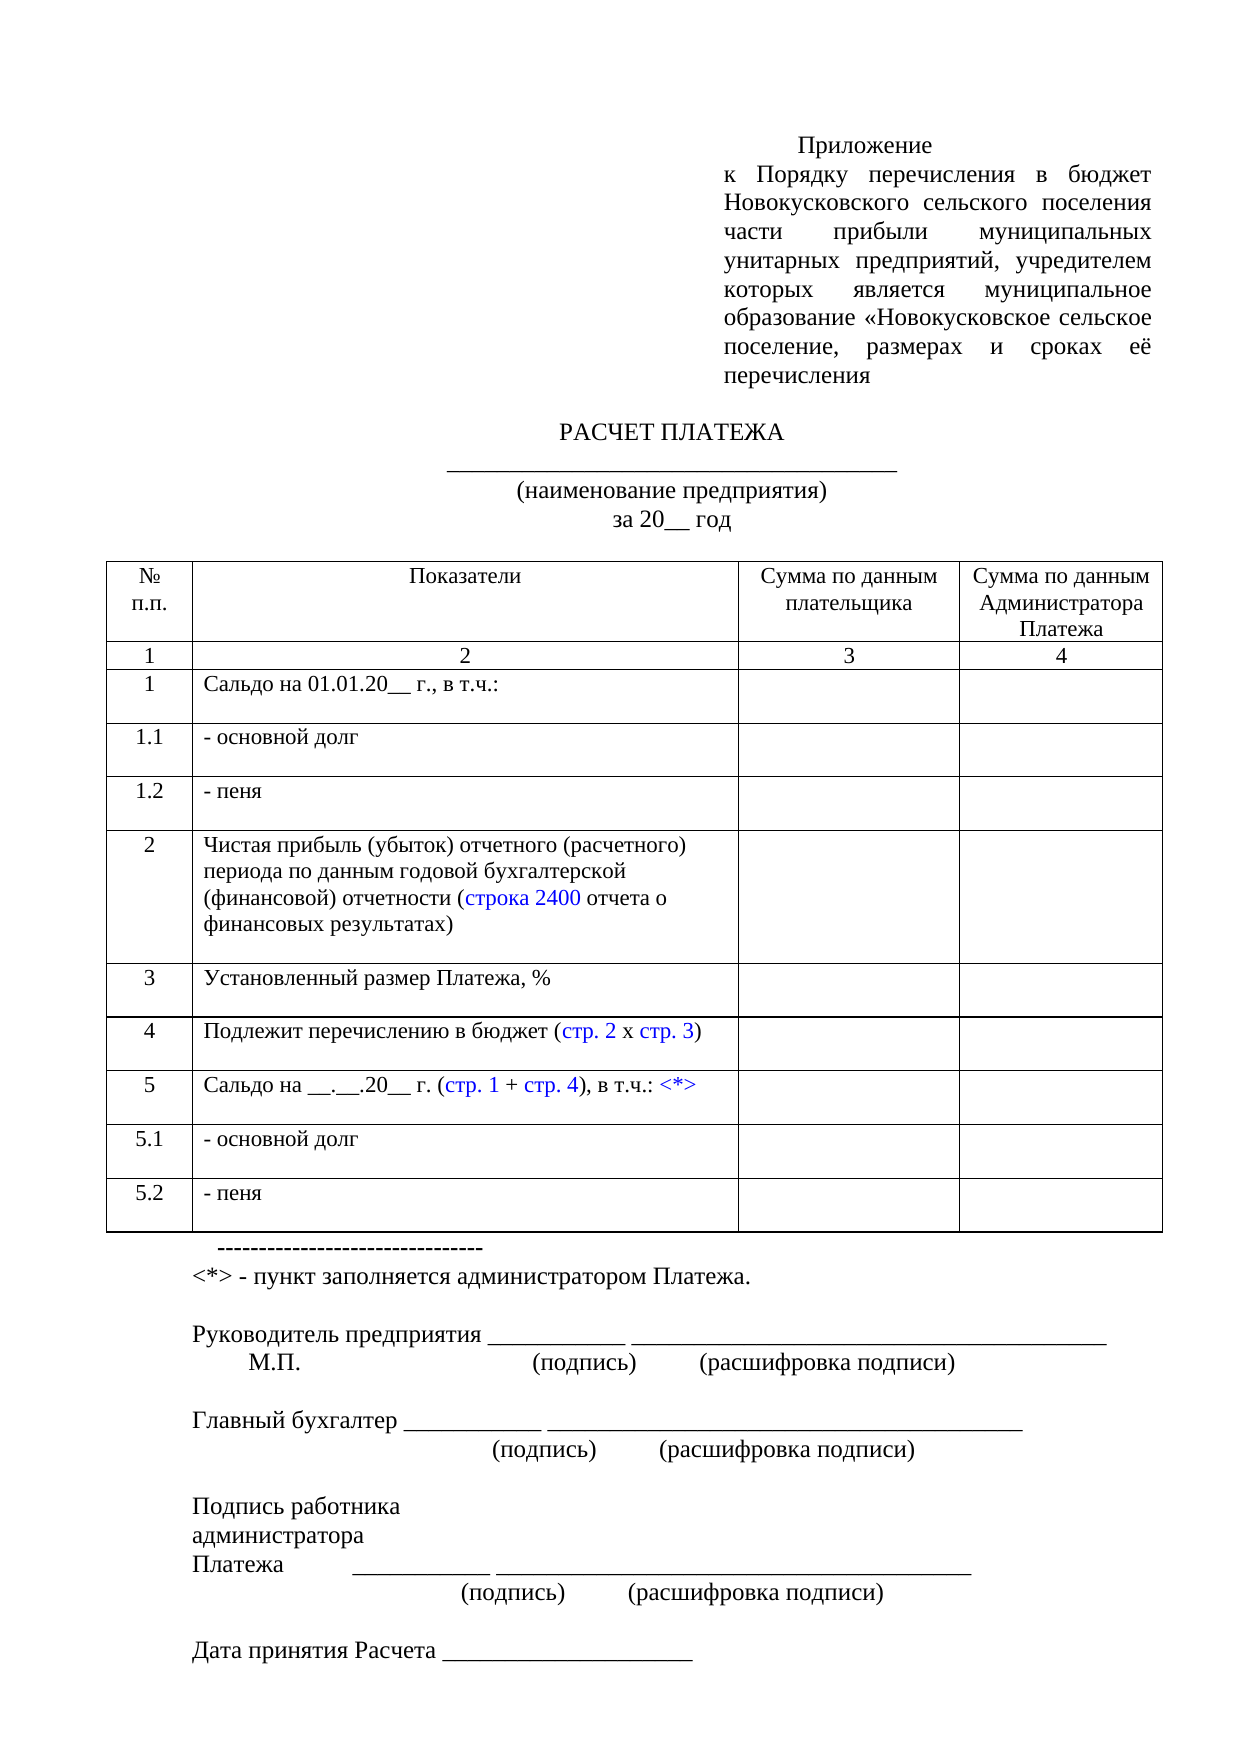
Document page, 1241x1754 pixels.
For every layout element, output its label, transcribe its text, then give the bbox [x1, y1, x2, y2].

text <*> - пункт заполняется администратором Платежа. [118, 1261, 1152, 1290]
table_cell [739, 1071, 959, 1124]
text РАСЧЕТ ПЛАТЕЖА [118, 417, 1152, 446]
table_cell [739, 777, 959, 830]
table_cell 5.2 [107, 1179, 192, 1231]
text Приложение [723, 130, 1152, 159]
table_cell - основной долг [193, 724, 738, 776]
table_cell [960, 1125, 1162, 1178]
table_cell Сальдо на __.__.20__ г. (стр. 1 + стр. 4), в т.ч.: <*> [193, 1071, 738, 1124]
table_cell 4 [107, 1018, 192, 1070]
table_cell 2 [107, 831, 192, 963]
table_cell [739, 1018, 959, 1070]
table_cell - основной долг [193, 1125, 738, 1178]
table_cell 3 [107, 964, 192, 1016]
text -------------------------------- [118, 1233, 1152, 1261]
text Дата принятия Расчета ____________________ [118, 1635, 1152, 1664]
table_header № п.п. [107, 562, 192, 641]
table_cell 1 [107, 642, 192, 669]
table_header Показатели [193, 562, 738, 641]
table_cell - пеня [193, 777, 738, 830]
table_cell 1.1 [107, 724, 192, 776]
table_cell [960, 724, 1162, 776]
table_cell [960, 964, 1162, 1016]
table_cell 4 [960, 642, 1162, 669]
text Руководитель предприятия ___________ ______________________________________ [118, 1319, 1152, 1347]
table_cell 1 [107, 670, 192, 722]
text ____________________________________ [118, 446, 1152, 475]
table_cell Сальдо на 01.01.20__ г., в т.ч.: [193, 670, 738, 722]
table_header Сумма по данным плательщика [739, 562, 959, 641]
table_cell 1.2 [107, 777, 192, 830]
table_cell [739, 724, 959, 776]
table_cell - пеня [193, 1179, 738, 1231]
text Платежа ___________ ______________________________________ [118, 1549, 1152, 1577]
table_header Сумма по данным Администратора Платежа [960, 562, 1162, 641]
table_cell 3 [739, 642, 959, 669]
table_cell [739, 1179, 959, 1231]
table_cell [739, 964, 959, 1016]
text (подпись) (расшифровка подписи) [118, 1434, 1152, 1462]
text за 20__ год [118, 504, 1152, 532]
table_cell 2 [193, 642, 738, 669]
table_cell 5.1 [107, 1125, 192, 1178]
text (подпись) (расшифровка подписи) [118, 1577, 1152, 1606]
table_cell Чистая прибыль (убыток) отчетного (расчетного) периода по данным годовой бухгалтерской (финансовой) отчетности (строка 2400 отчета о финансовых результатах) [193, 831, 738, 963]
text администратора [118, 1520, 1152, 1549]
table_cell [960, 1071, 1162, 1124]
text к Порядку перечисления в бюджет Новокусковского сельского поселения части прибыли муниципальных унитарных предприятий, учредителем которых является муниципальное образование «Новокусковское сельское поселение, размерах и сроках её перечисления [723, 159, 1152, 389]
text Подпись работника [118, 1491, 1152, 1520]
table_cell [960, 1179, 1162, 1231]
table_cell 5 [107, 1071, 192, 1124]
table_cell [739, 1125, 959, 1178]
text Главный бухгалтер ___________ ______________________________________ [118, 1405, 1152, 1434]
text (наименование предприятия) [118, 475, 1152, 504]
table_cell [960, 670, 1162, 722]
table_cell [739, 831, 959, 963]
table_cell [739, 670, 959, 722]
table_cell Установленный размер Платежа, % [193, 964, 738, 1016]
text М.П. (подпись) (расшифровка подписи) [118, 1347, 1152, 1376]
table_cell Подлежит перечислению в бюджет (стр. 2 x стр. 3) [193, 1018, 738, 1070]
table_cell [960, 831, 1162, 963]
table_cell [960, 1018, 1162, 1070]
table_cell [960, 777, 1162, 830]
